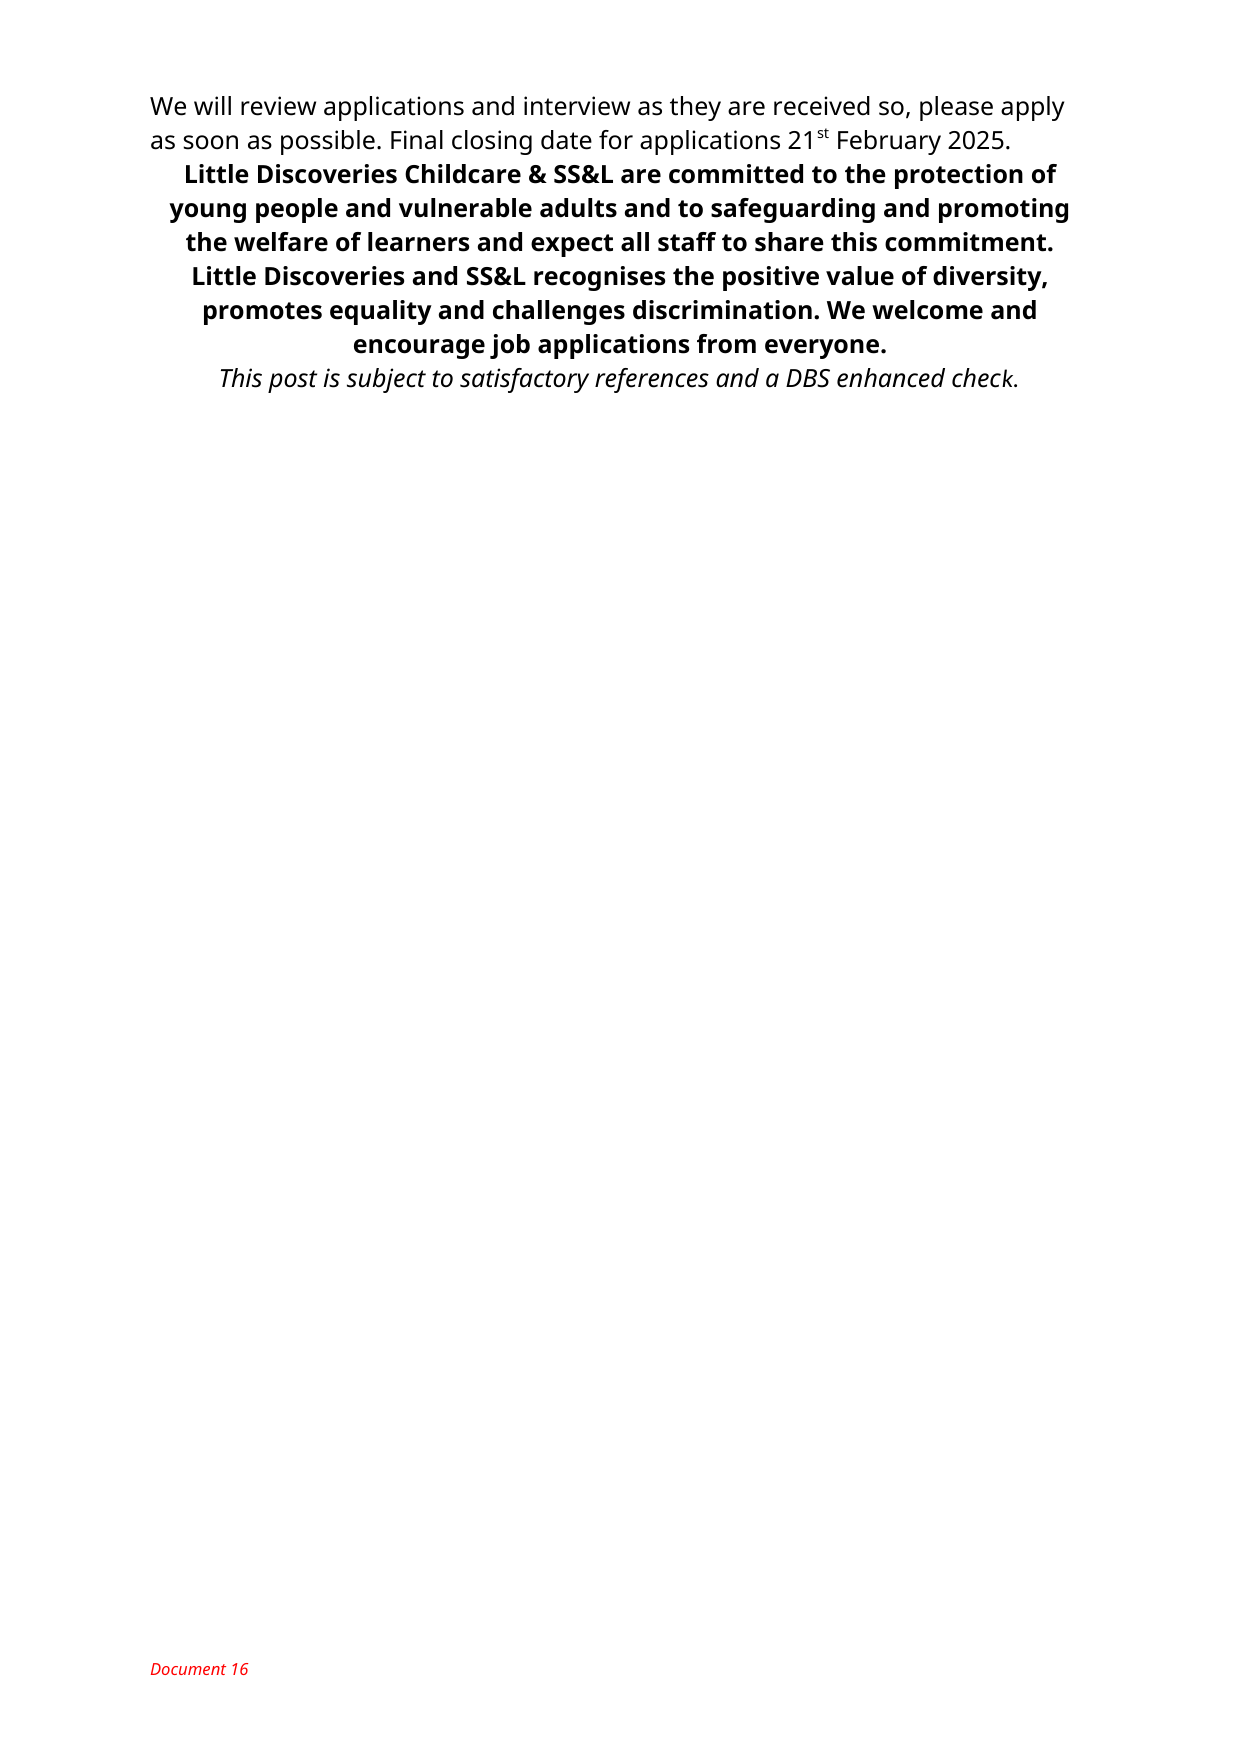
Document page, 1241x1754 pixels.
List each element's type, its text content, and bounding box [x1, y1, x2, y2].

text Little Discoveries Childcare & SS&L are committed to the protection of young people and vulnerable adults and to safeguarding and promoting the welfare of learners and expect all staff to share this commitment. Little Discoveries and SS&L recognises the positive value of diversity, promotes equality and challenges discrimination. We welcome and encourage job applications from everyone. [150, 157, 1090, 361]
text We will review applications and interview as they are received so, please apply as soon as possible. Final closing date for applications 21st February 2025. [150, 89, 1090, 157]
text This post is subject to satisfactory references and a DBS enhanced check. [150, 361, 1090, 395]
